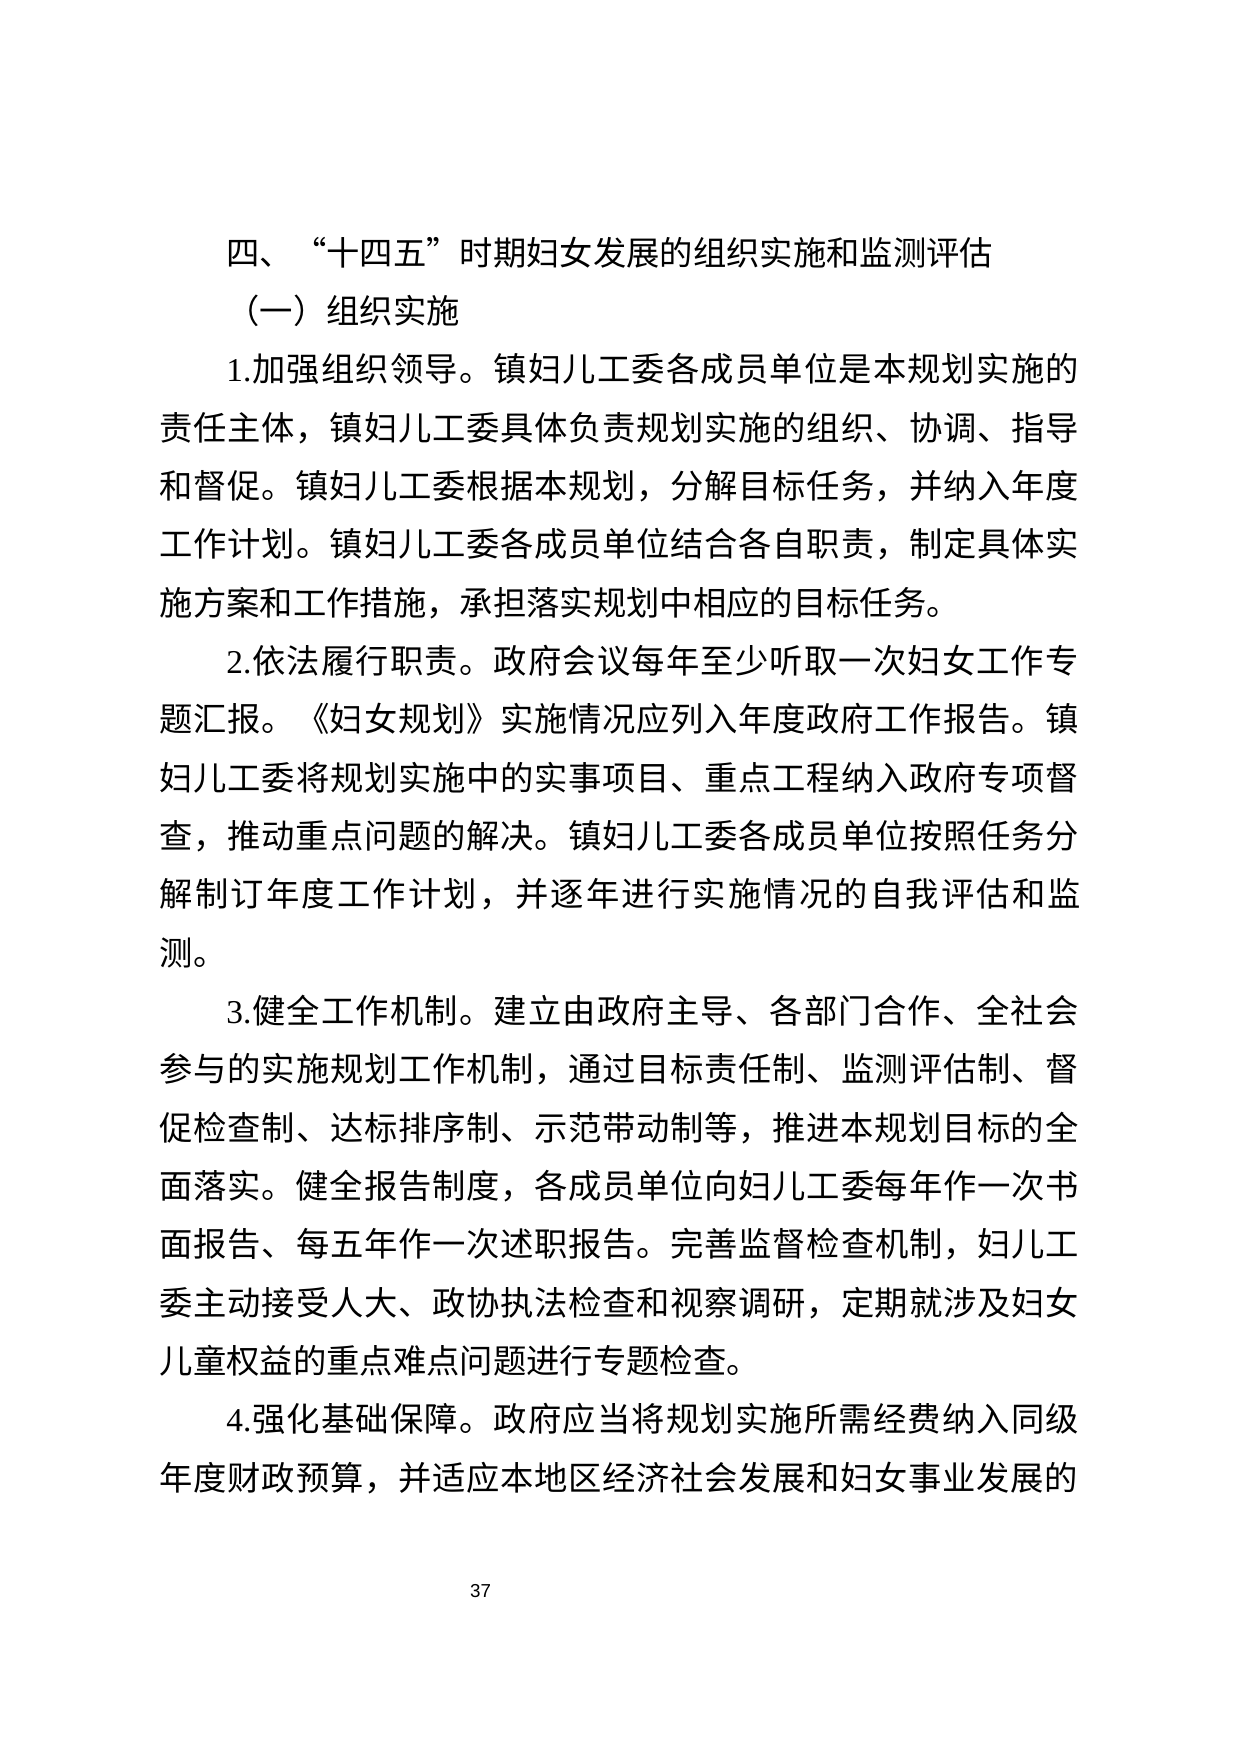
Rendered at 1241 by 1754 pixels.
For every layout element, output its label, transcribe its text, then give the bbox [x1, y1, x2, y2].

text （一）组织实施 [159, 277, 1081, 335]
text 四、“十四五”时期妇女发展的组织实施和监测评估 [159, 218, 1081, 277]
text 3.健全工作机制。建立由政府主导、各部门合作、全社会参与的实施规划工作机制，通过目标责任制、监测评估制、督促检查制、达标排序制、示范带动制等，推进本规划目标的全面落实。健全报告制度，各成员单位向妇儿工委每年作一次书面报告、每五年作一次述职报告。完善监督检查机制，妇儿工委主动接受人大、政协执法检查和视察调研，定期就涉及妇女儿童权益的重点难点问题进行专题检查。 [159, 977, 1081, 1385]
text 2.依法履行职责。政府会议每年至少听取一次妇女工作专题汇报。《妇女规划》实施情况应列入年度政府工作报告。镇妇儿工委将规划实施中的实事项目、重点工程纳入政府专项督查，推动重点问题的解决。镇妇儿工委各成员单位按照任务分解制订年度工作计划，并逐年进行实施情况的自我评估和监测。 [159, 627, 1081, 977]
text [159, 1385, 1081, 1502]
text 1.加强组织领导。镇妇儿工委各成员单位是本规划实施的责任主体，镇妇儿工委具体负责规划实施的组织、协调、指导和督促。镇妇儿工委根据本规划，分解目标任务，并纳入年度工作计划。镇妇儿工委各成员单位结合各自职责，制定具体实施方案和工作措施，承担落实规划中相应的目标任务。 [159, 335, 1081, 627]
